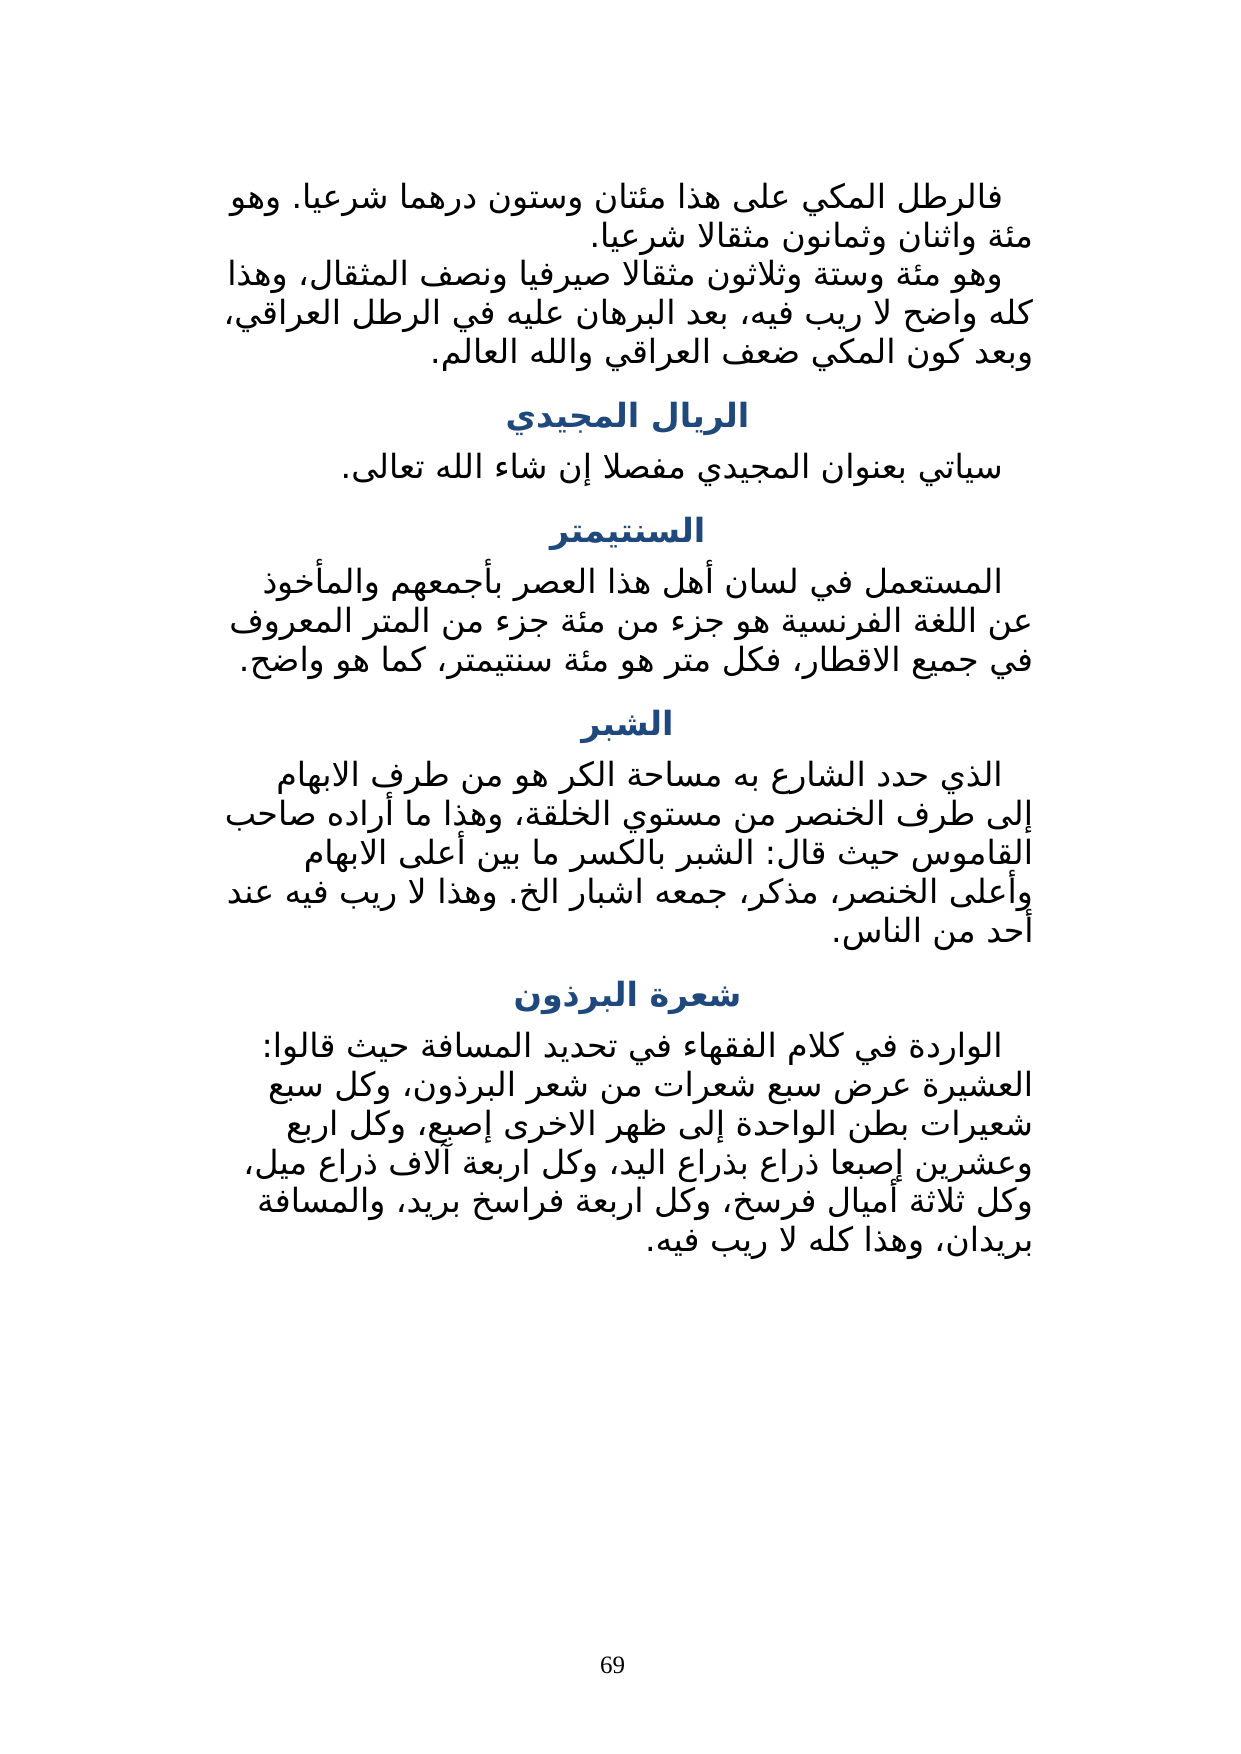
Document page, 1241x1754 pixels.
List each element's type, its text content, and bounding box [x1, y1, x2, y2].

text المستعمل في لسان أهل هذا العصر بأجمعهم والمأخوذ عن اللغة الفرنسية هو جزء من مئة جزء من المتر المعروف في جميع الاقطار، فكل متر هو مئة سنتيمتر، كما هو واضح. [222, 563, 1033, 679]
text وهو مئة وستة وثلاثون مثقالا صيرفيا ونصف المثقال، وهذا كله واضح لا ريب فيه، بعد البرهان عليه في الرطل العراقي، وبعد كون المكي ضعف العراقي والله العالم. [222, 255, 1033, 371]
subtitle الشبر [222, 704, 1033, 743]
text الذي حدد الشارع به مساحة الكر هو من طرف الابهام إلى طرف الخنصر من مستوي الخلقة، وهذا ما أراده صاحب القاموس حيث قال: الشبر بالكسر ما بين أعلى الابهام وأعلى الخنصر، مذكر، جمعه اشبار الخ. وهذا لا ريب فيه عند أحد من الناس. [222, 756, 1033, 950]
subtitle الريال المجيدي [222, 396, 1033, 435]
subtitle شعرة البرذون [222, 975, 1033, 1014]
text الواردة في كلام الفقهاء في تحديد المسافة حيث قالوا: العشيرة عرض سبع شعرات من شعر البرذون، وكل سبع شعيرات بطن الواحدة إلى ظهر الاخرى إصبع، وكل اربع وعشرين إصبعا ذراع بذراع اليد، وكل اربعة آلاف ذراع ميل، وكل ثلاثة أميال فرسخ، وكل اربعة فراسخ بريد، والمسافة بريدان، وهذا كله لا ريب فيه. [222, 1027, 1033, 1260]
subtitle السنتيمتر [222, 512, 1033, 551]
text فالرطل المكي على هذا مئتان وستون درهما شرعيا. وهو مئة واثنان وثمانون مثقالا شرعيا. [222, 177, 1033, 255]
text سياتي بعنوان المجيدي مفصلا إن شاء الله تعالى. [222, 448, 1033, 487]
